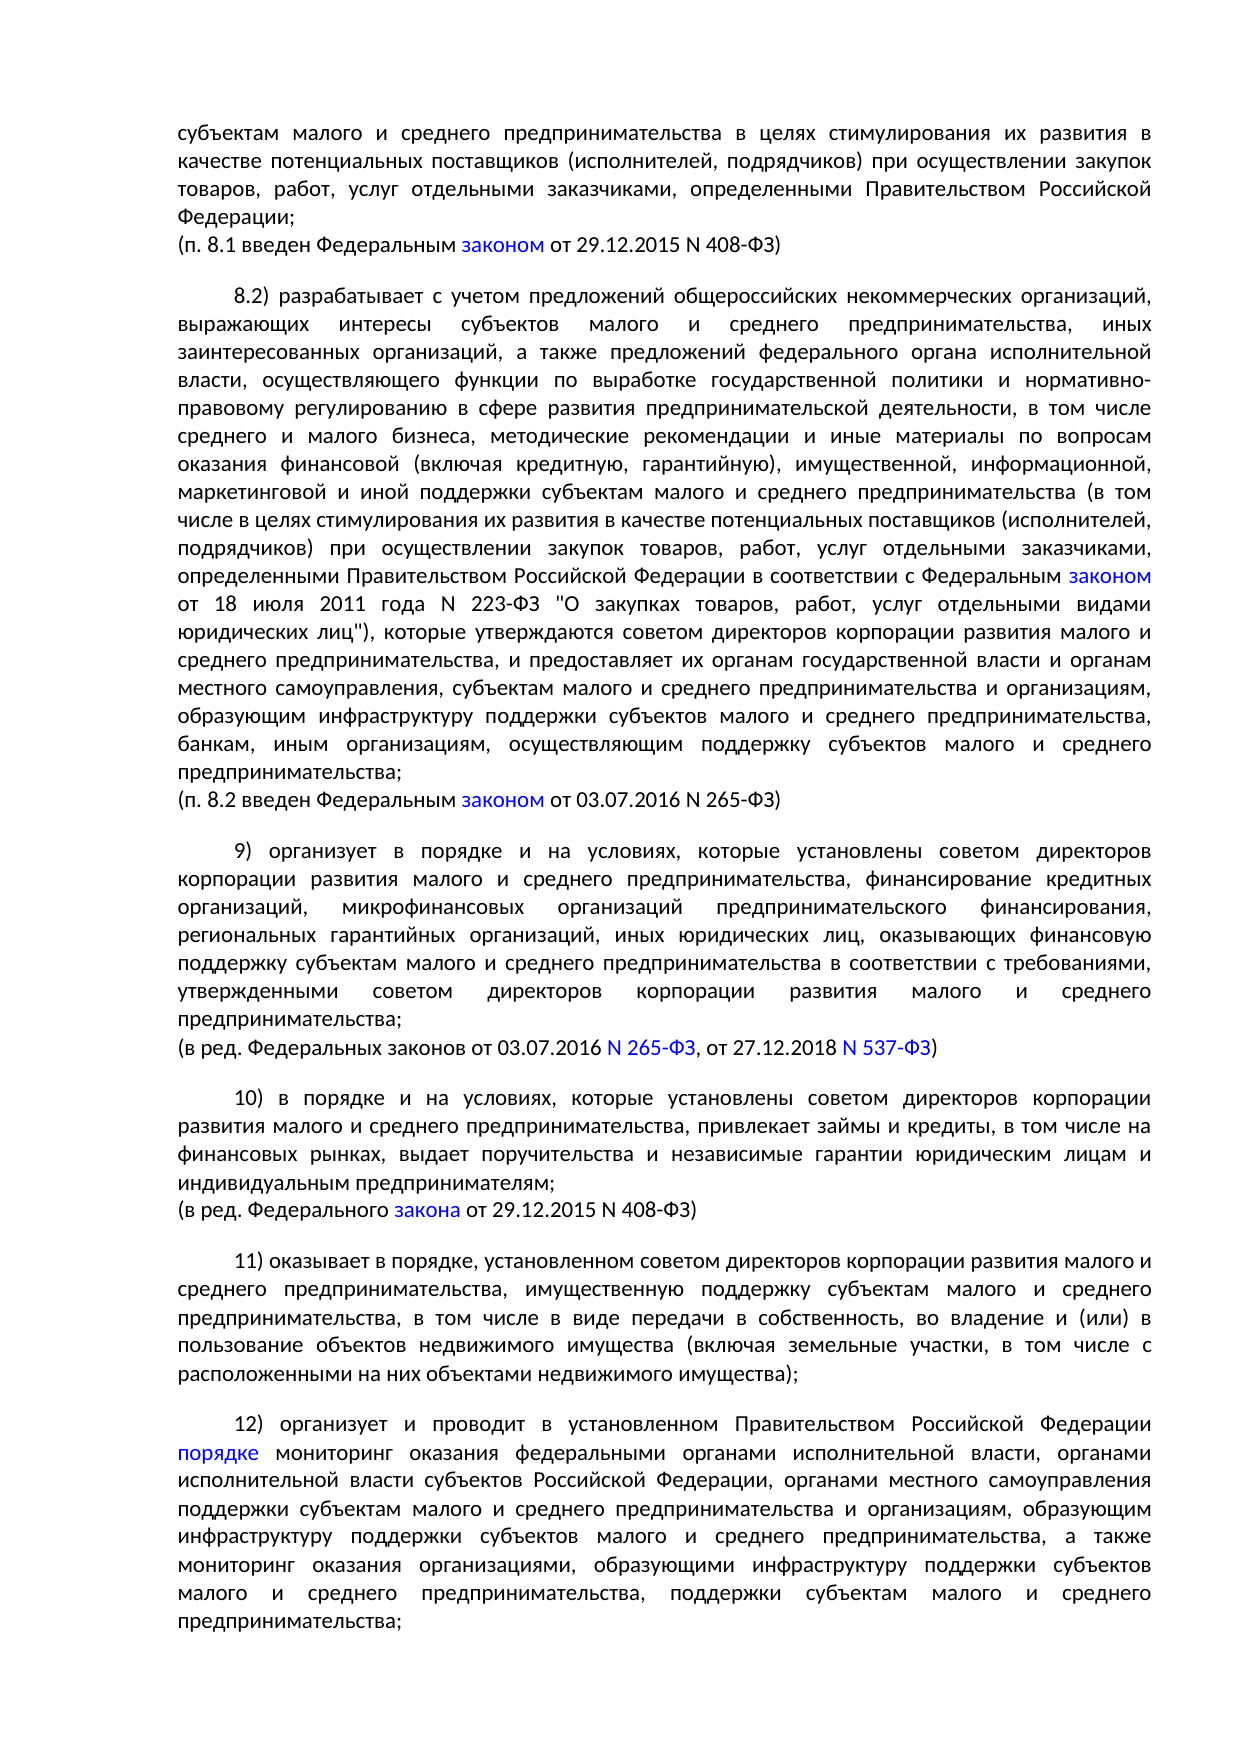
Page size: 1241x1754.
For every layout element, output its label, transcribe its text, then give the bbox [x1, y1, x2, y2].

text (в ред. Федерального закона от 29.12.2015 N 408-ФЗ) [177, 1196, 1152, 1224]
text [177, 118, 1152, 230]
text 10) в порядке и на условиях, которые установлены советом директоров корпорации развития малого и среднего предпринимательства, привлекает займы и кредиты, в том числе на финансовых рынках, выдает поручительства и независимые гарантии юридическим лицам и индивидуальным предпринимателям; [177, 1083, 1152, 1196]
text 9) организует в порядке и на условиях, которые установлены советом директоров корпорации развития малого и среднего предпринимательства, финансирование кредитных организаций, микрофинансовых организаций предпринимательского финансирования, региональных гарантийных организаций, иных юридических лиц, оказывающих финансовую поддержку субъектам малого и среднего предпринимательства в соответствии с требованиями, утвержденными советом директоров корпорации развития малого и среднего предпринимательства; [177, 836, 1152, 1033]
text (в ред. Федеральных законов от 03.07.2016 N 265-ФЗ, от 27.12.2018 N 537-ФЗ) [177, 1033, 1152, 1061]
text 8.2) разрабатывает с учетом предложений общероссийских некоммерческих организаций, выражающих интересы субъектов малого и среднего предпринимательства, иных заинтересованных организаций, а также предложений федерального органа исполнительной власти, осуществляющего функции по выработке государственной политики и нормативно-правовому регулированию в сфере развития предпринимательской деятельности, в том числе среднего и малого бизнеса, методические рекомендации и иные материалы по вопросам оказания финансовой (включая кредитную, гарантийную), имущественной, информационной, маркетинговой и иной поддержки субъектам малого и среднего предпринимательства (в том числе в целях стимулирования их развития в качестве потенциальных поставщиков (исполнителей, подрядчиков) при осуществлении закупок товаров, работ, услуг отдельными заказчиками, определенными Правительством Российской Федерации в соответствии с Федеральным законом от 18 июля 2011 года N 223-ФЗ "О закупках товаров, работ, услуг отдельными видами юридических лиц"), которые утверждаются советом директоров корпорации развития малого и среднего предпринимательства, и предоставляет их органам государственной власти и органам местного самоуправления, субъектам малого и среднего предпринимательства и организациям, образующим инфраструктуру поддержки субъектов малого и среднего предпринимательства, банкам, иным организациям, осуществляющим поддержку субъектов малого и среднего предпринимательства; [177, 281, 1152, 786]
text 12) организует и проводит в установленном Правительством Российской Федерации порядке мониторинг оказания федеральными органами исполнительной власти, органами исполнительной власти субъектов Российской Федерации, органами местного самоуправления поддержки субъектам малого и среднего предпринимательства и организациям, образующим инфраструктуру поддержки субъектов малого и среднего предпринимательства, а также мониторинг оказания организациями, образующими инфраструктуру поддержки субъектов малого и среднего предпринимательства, поддержки субъектам малого и среднего предпринимательства; [177, 1409, 1152, 1634]
text 11) оказывает в порядке, установленном советом директоров корпорации развития малого и среднего предпринимательства, имущественную поддержку субъектам малого и среднего предпринимательства, в том числе в виде передачи в собственность, во владение и (или) в пользование объектов недвижимого имущества (включая земельные участки, в том числе с расположенными на них объектами недвижимого имущества); [177, 1247, 1152, 1387]
text (п. 8.2 введен Федеральным законом от 03.07.2016 N 265-ФЗ) [177, 786, 1152, 813]
text (п. 8.1 введен Федеральным законом от 29.12.2015 N 408-ФЗ) [177, 230, 1152, 258]
